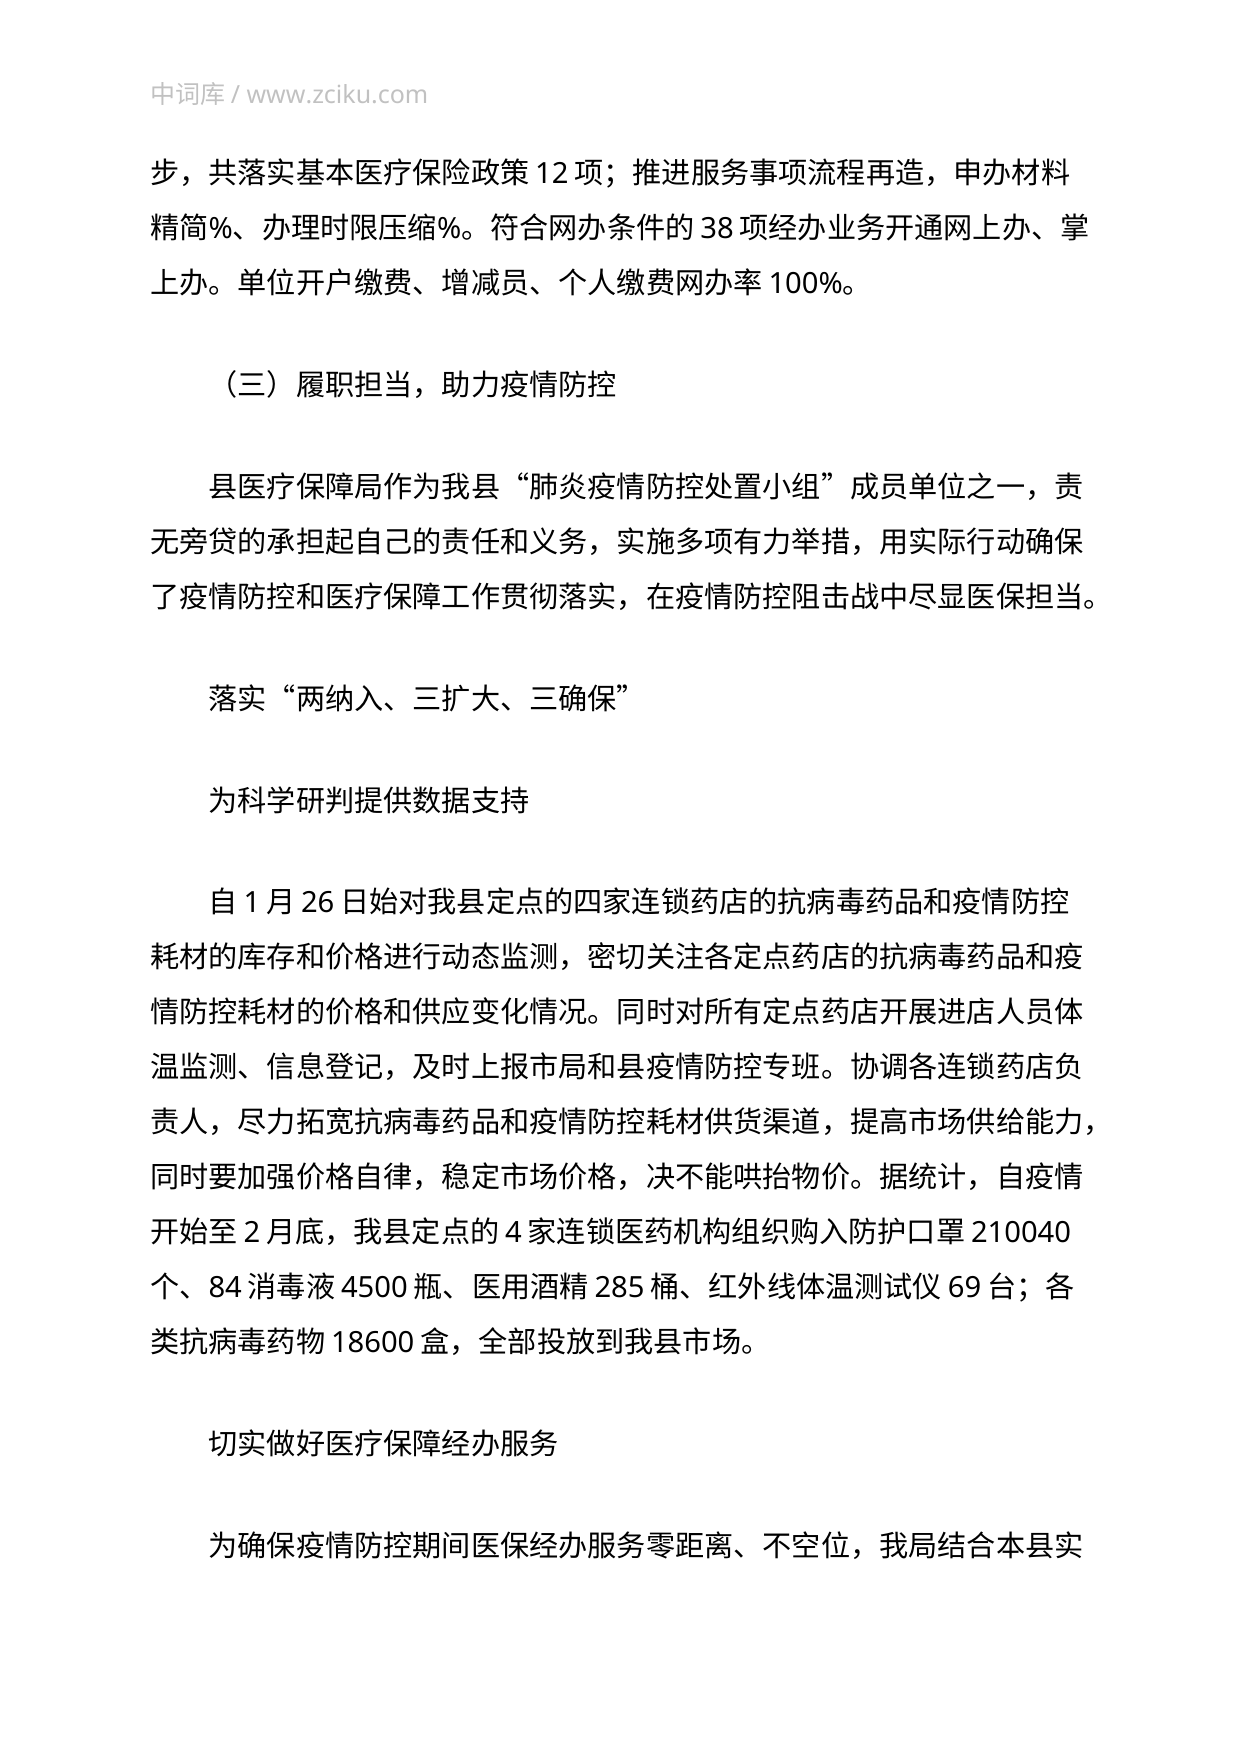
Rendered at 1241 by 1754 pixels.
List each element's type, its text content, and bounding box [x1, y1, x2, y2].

text 县医疗保障局作为我县“肺炎疫情防控处置小组”成员单位之一，责无旁贷的承担起自己的责任和义务，实施多项有力举措，用实际行动确保了疫情防控和医疗保障工作贯彻落实，在疫情防控阻击战中尽显医保担当。 [150, 464, 1090, 616]
text 为科学研判提供数据支持 [150, 777, 1090, 819]
text （三）履职担当，助力疫情防控 [150, 362, 1090, 404]
text 自1月26日始对我县定点的四家连锁药店的抗病毒药品和疫情防控耗材的库存和价格进行动态监测，密切关注各定点药店的抗病毒药品和疫情防控耗材的价格和供应变化情况。同时对所有定点药店开展进店人员体温监测、信息登记，及时上报市局和县疫情防控专班。协调各连锁药店负责人，尽力拓宽抗病毒药品和疫情防控耗材供货渠道，提高市场供给能力，同时要加强价格自律，稳定市场价格，决不能哄抬物价。据统计，自疫情开始至2月底，我县定点的4家连锁医药机构组织购入防护口罩210040个、84消毒液4500瓶、医用酒精285桶、红外线体温测试仪69台；各类抗病毒药物18600盒，全部投放到我县市场。 [150, 879, 1090, 1361]
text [150, 1522, 1090, 1564]
text 落实“两纳入、三扩大、三确保” [150, 675, 1090, 718]
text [150, 150, 1090, 302]
text 切实做好医疗保障经办服务 [150, 1420, 1090, 1463]
